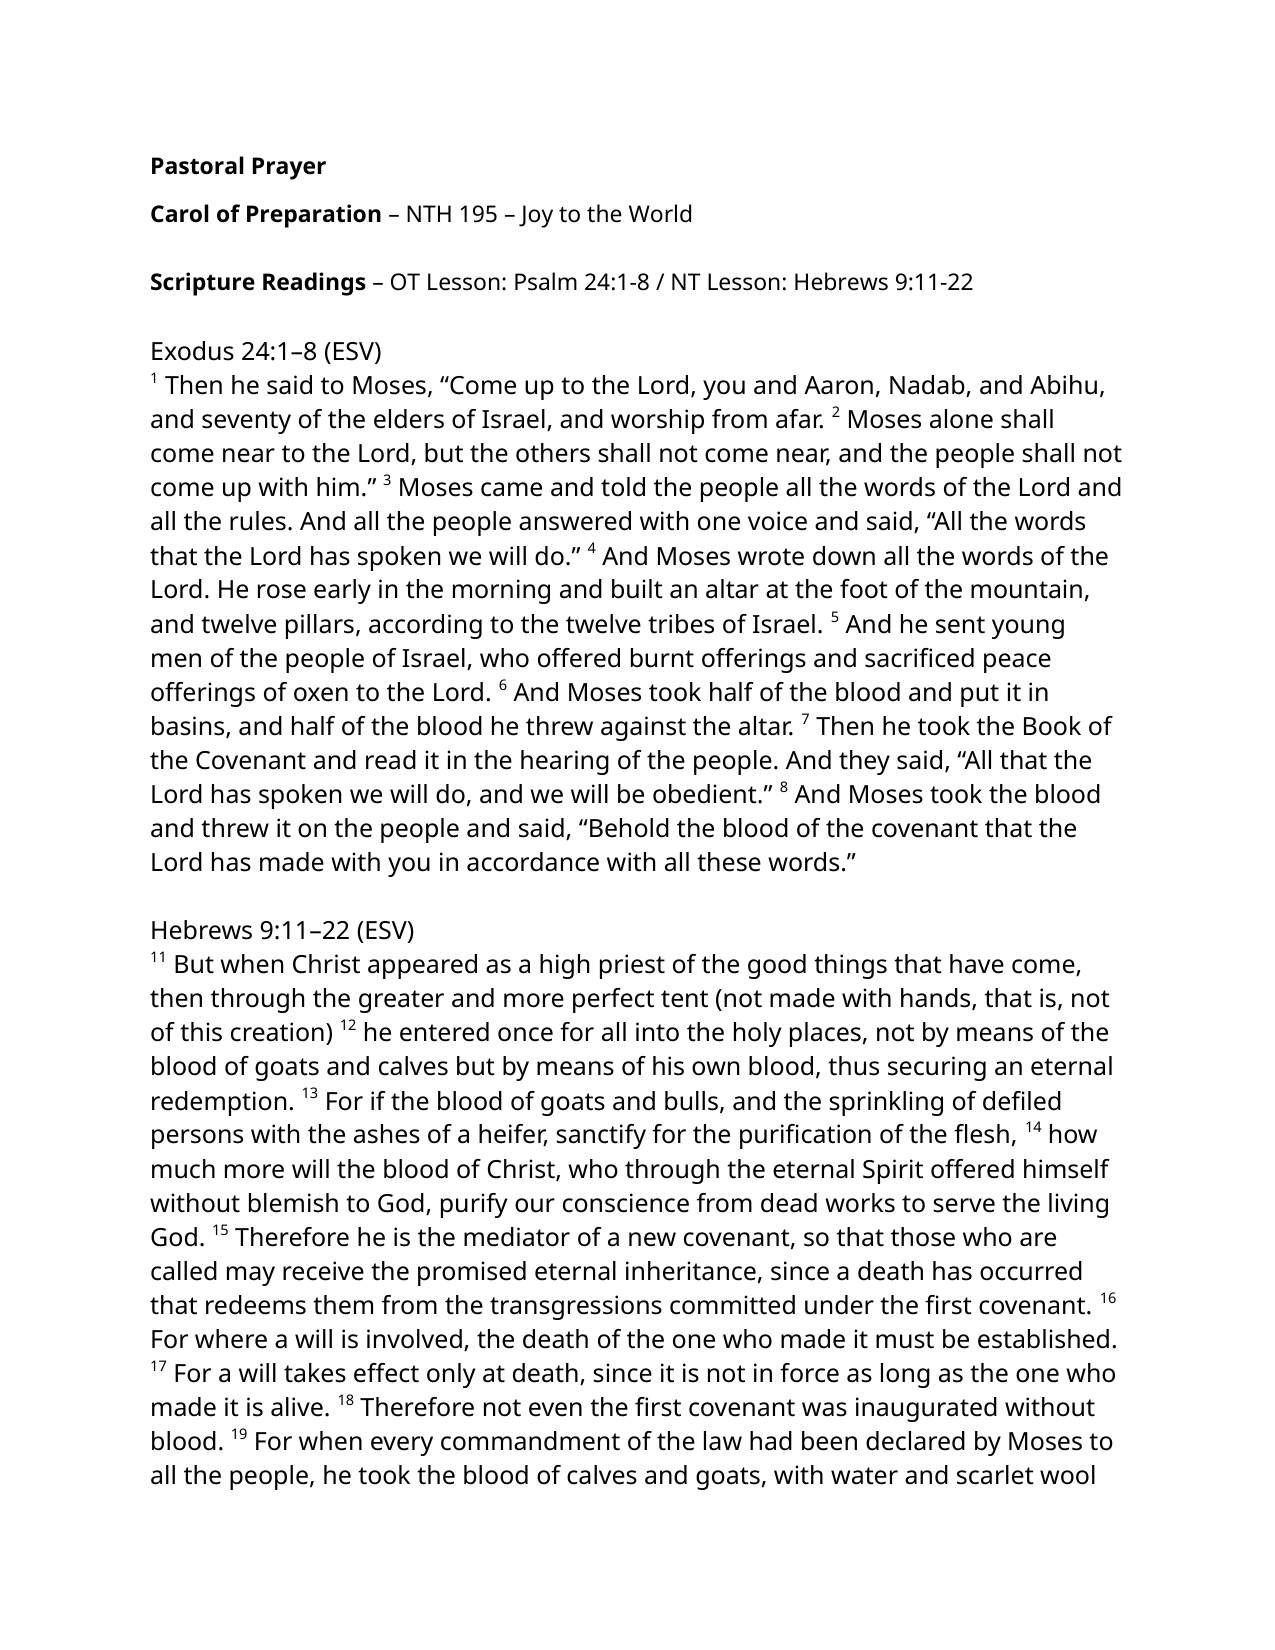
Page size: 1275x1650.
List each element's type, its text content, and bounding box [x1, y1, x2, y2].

text Exodus 24:1–8 (ESV) [150, 334, 1125, 368]
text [150, 947, 1125, 1492]
text Carol of Preparation – NTH 195 – Joy to the World [150, 198, 1125, 230]
text Pastoral Prayer [150, 150, 1125, 181]
text Scripture Readings – OT Lesson: Psalm 24:1-8 / NT Lesson: Hebrews 9:11-22 [150, 266, 1125, 297]
text 1 Then he said to Moses, “Come up to the Lord, you and Aaron, Nadab, and Abihu, and seventy of the elders of Israel, and worship from afar. 2 Moses alone shall come near to the Lord, but the others shall not come near, and the people shall not come up with him.” 3 Moses came and told the people all the words of the Lord and all the rules. And all the people answered with one voice and said, “All the words that the Lord has spoken we will do.” 4 And Moses wrote down all the words of the Lord. He rose early in the morning and built an altar at the foot of the mountain, and twelve pillars, according to the twelve tribes of Israel. 5 And he sent young men of the people of Israel, who offered burnt offerings and sacrificed peace offerings of oxen to the Lord. 6 And Moses took half of the blood and put it in basins, and half of the blood he threw against the altar. 7 Then he took the Book of the Covenant and read it in the hearing of the people. And they said, “All that the Lord has spoken we will do, and we will be obedient.” 8 And Moses took the blood and threw it on the people and said, “Behold the blood of the covenant that the Lord has made with you in accordance with all these words.” [150, 368, 1125, 879]
text Hebrews 9:11–22 (ESV) [150, 913, 1125, 947]
